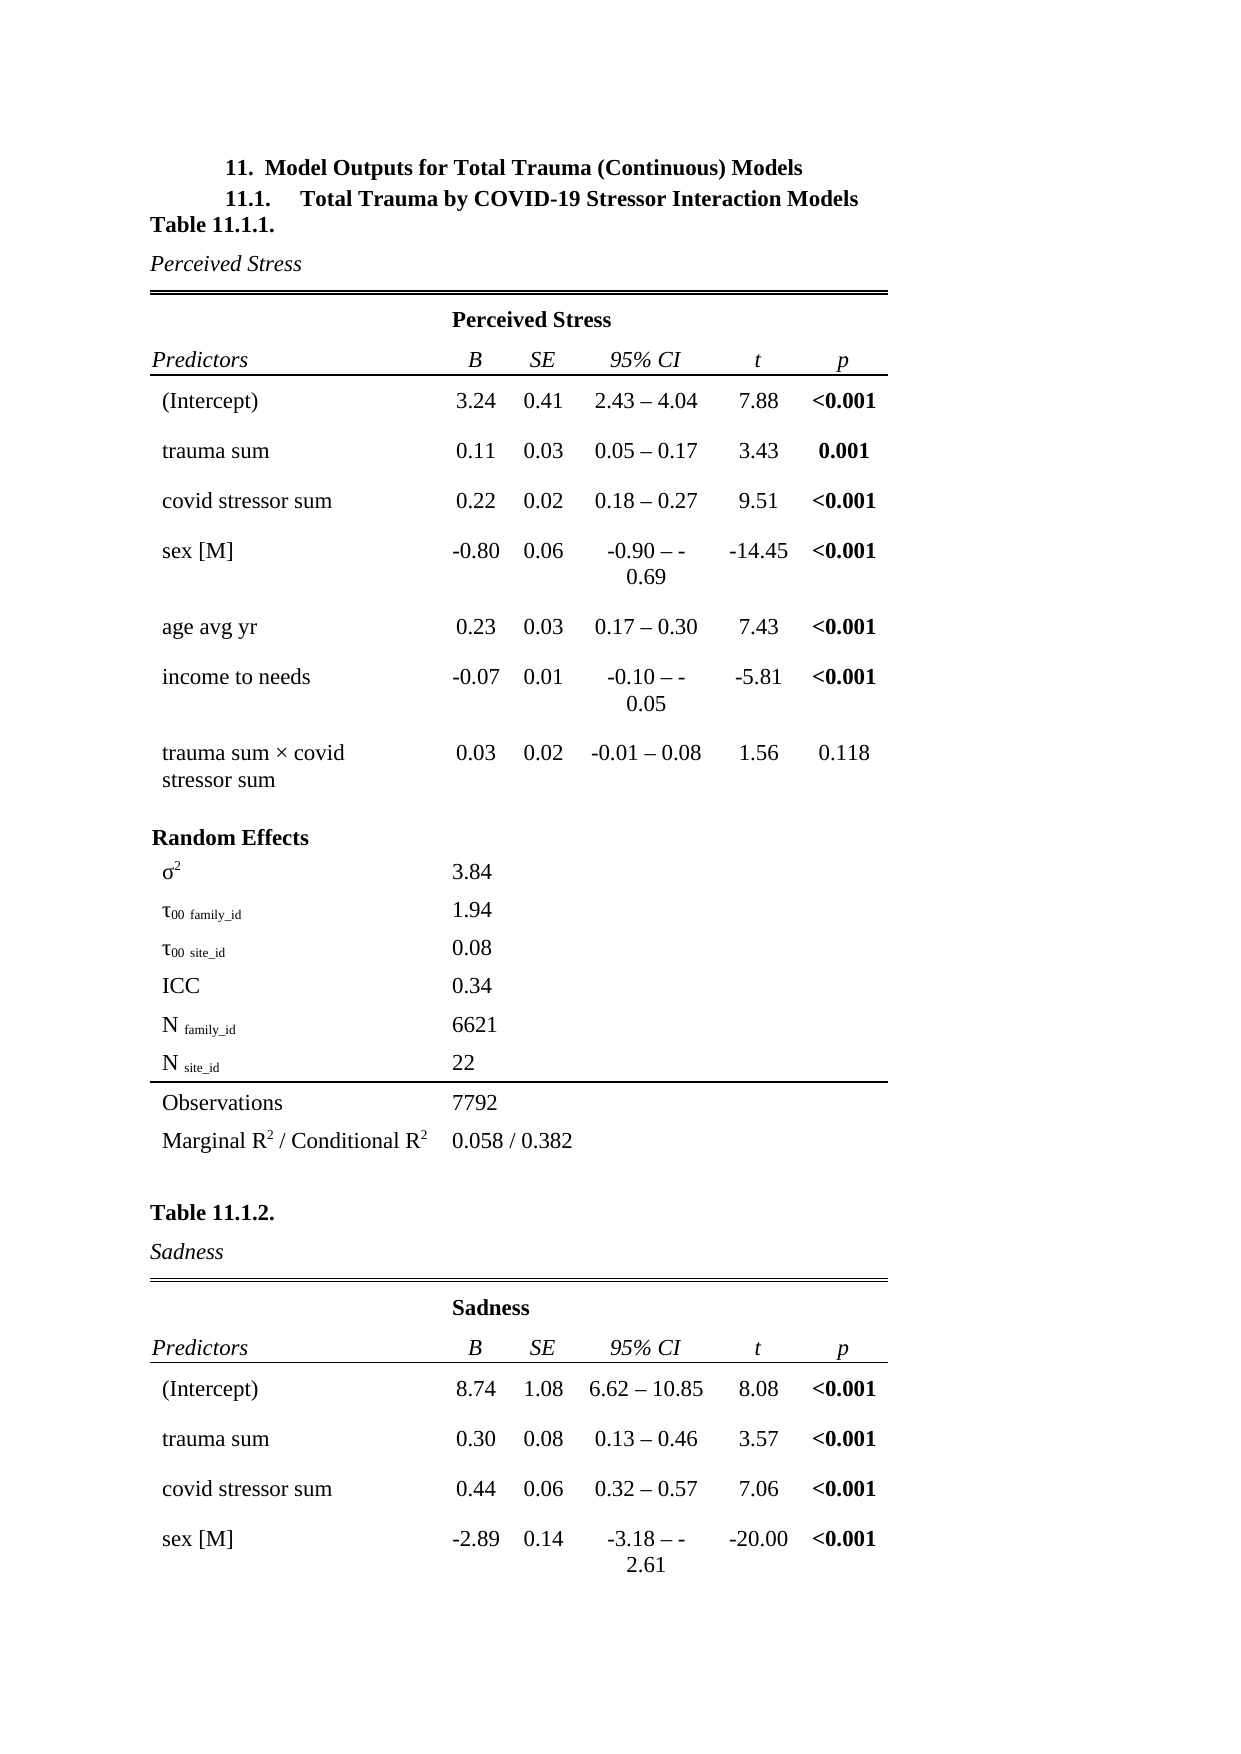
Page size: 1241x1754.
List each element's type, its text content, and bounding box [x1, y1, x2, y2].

text Table 11.1.2. [150, 1199, 1090, 1225]
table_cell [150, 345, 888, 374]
text Sadness [150, 1238, 1090, 1264]
subtitle Total Trauma by COVID-19 Stressor Interaction Models [225, 185, 1090, 211]
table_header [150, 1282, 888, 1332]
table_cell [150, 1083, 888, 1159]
subtitle Model Outputs for Total Trauma (Continuous) Models [225, 154, 1090, 181]
text Table 11.1.1. [150, 211, 1090, 237]
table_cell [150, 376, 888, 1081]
text Perceived Stress [150, 251, 1090, 277]
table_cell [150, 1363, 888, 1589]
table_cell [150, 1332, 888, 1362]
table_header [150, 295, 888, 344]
